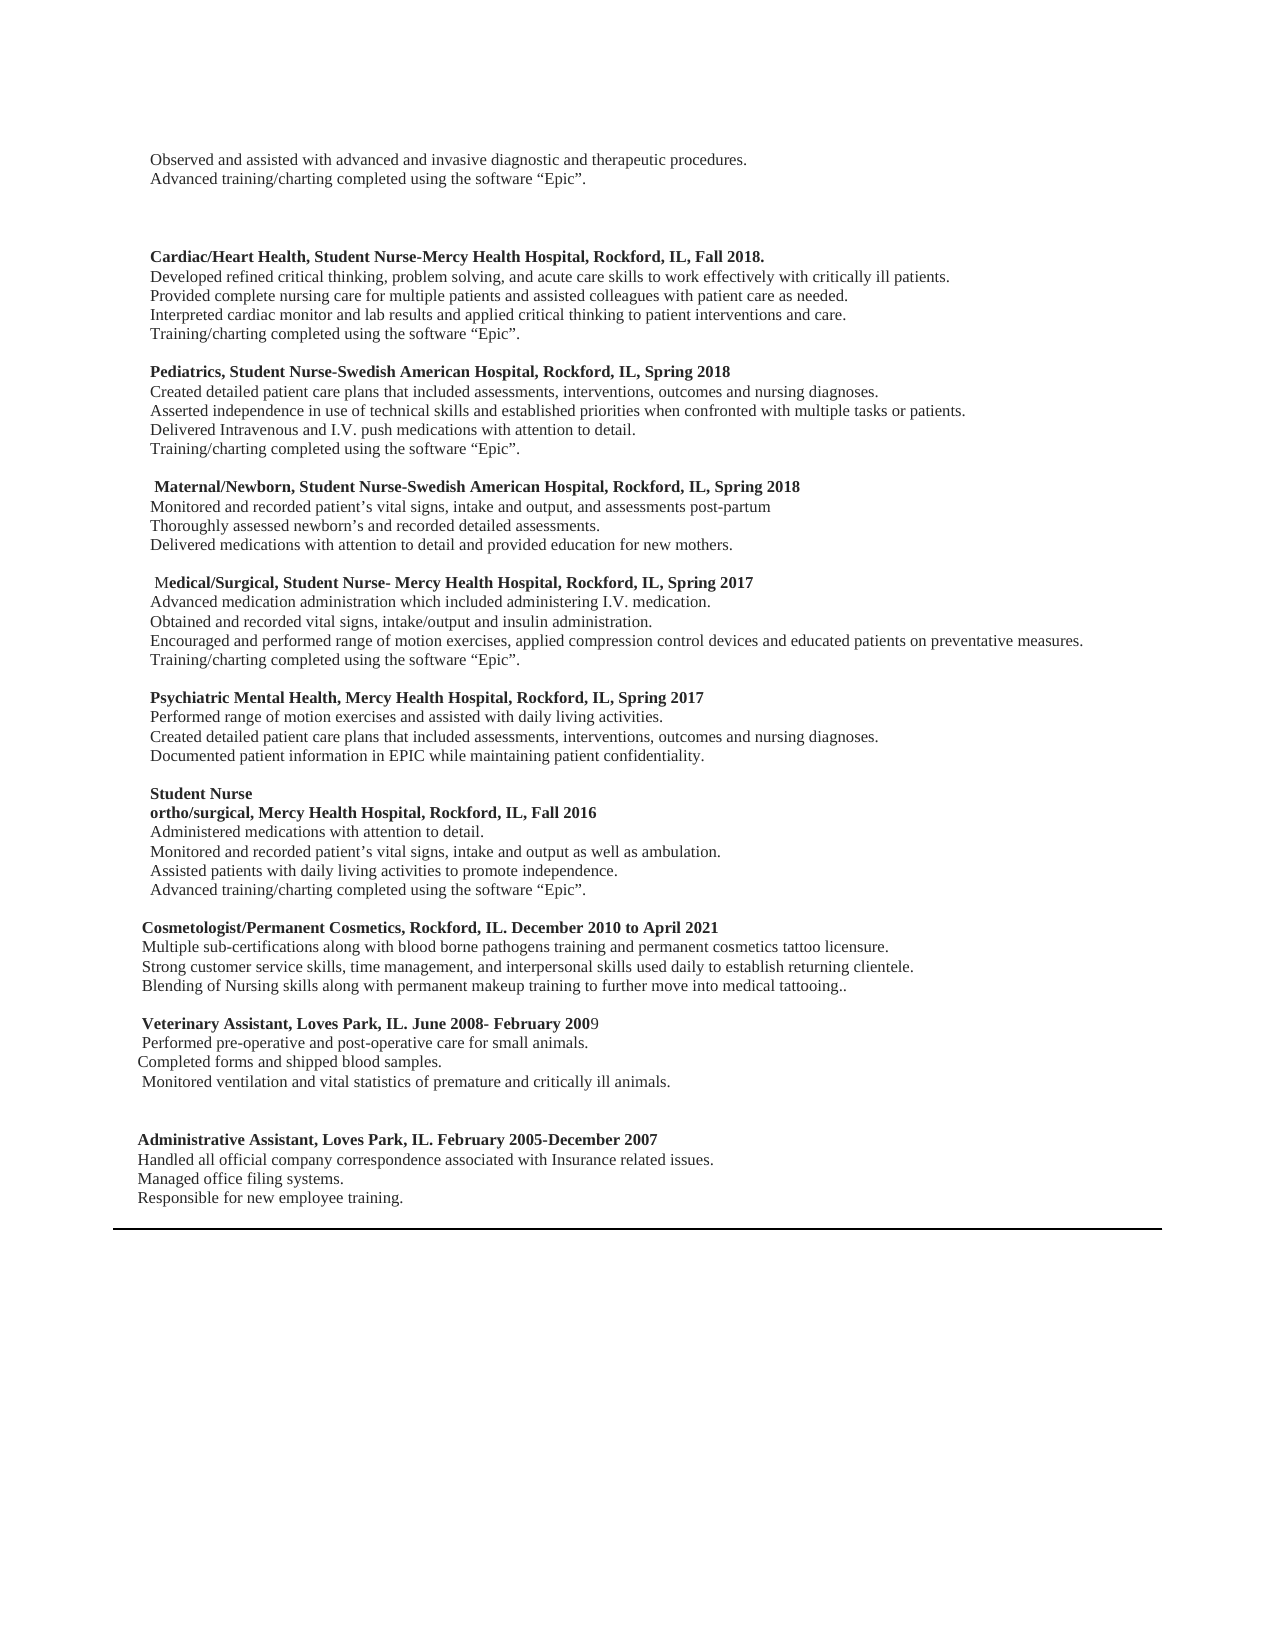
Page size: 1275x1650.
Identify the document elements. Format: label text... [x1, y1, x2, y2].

text Performed pre-operative and post-operative care for small animals. [112, 1033, 1162, 1052]
text Assisted patients with daily living activities to promote independence. [150, 861, 1162, 880]
text Training/charting completed using the software “Epic”. [150, 324, 1162, 343]
text Cardiac/Heart Health, Student Nurse-Mercy Health Hospital, Rockford, IL, Fall 2018. [150, 247, 1162, 266]
text Advanced medication administration which included administering I.V. medication. [150, 592, 1162, 611]
text Managed office filing systems. [112, 1168, 1162, 1188]
text Created detailed patient care plans that included assessments, interventions, outcomes and nursing diagnoses. [150, 726, 1162, 746]
text Monitored and recorded patient’s vital signs, intake and output, and assessments post-partum [150, 496, 1162, 516]
text Advanced training/charting completed using the software “Epic”. [150, 880, 1162, 899]
text Provided complete nursing care for multiple patients and assisted colleagues with patient care as needed. [150, 286, 1162, 305]
text Interpreted cardiac monitor and lab results and applied critical thinking to patient interventions and care. [150, 305, 1162, 324]
text Advanced training/charting completed using the software “Epic”. [150, 169, 1162, 188]
text Psychiatric Mental Health, Mercy Health Hospital, Rockford, IL, Spring 2017 [150, 688, 1162, 707]
text Veterinary Assistant, Loves Park, IL. June 2008- February 2009 [112, 1014, 1162, 1033]
text Medical/Surgical, Student Nurse- Mercy Health Hospital, Rockford, IL, Spring 2017 [150, 573, 1162, 592]
text Encouraged and performed range of motion exercises, applied compression control devices and educated patients on preventative measures. [150, 631, 1162, 650]
text Documented patient information in EPIC while maintaining patient confidentiality. [150, 746, 1162, 765]
text Maternal/Newborn, Student Nurse-Swedish American Hospital, Rockford, IL, Spring 2018 [150, 477, 1162, 496]
text Training/charting completed using the software “Epic”. [150, 650, 1162, 669]
text Administrative Assistant, Loves Park, IL. February 2005-December 2007 [112, 1130, 1162, 1149]
text Created detailed patient care plans that included assessments, interventions, outcomes and nursing diagnoses. [150, 381, 1162, 401]
text Delivered Intravenous and I.V. push medications with attention to detail. [150, 420, 1162, 439]
text Strong customer service skills, time management, and interpersonal skills used daily to establish returning clientele. [112, 956, 1162, 976]
text Blending of Nursing skills along with permanent makeup training to further move into medical tattooing.. [112, 976, 1162, 995]
text ortho/surgical, Mercy Health Hospital, Rockford, IL, Fall 2016 [150, 803, 1162, 822]
text Completed forms and shipped blood samples. [112, 1052, 1162, 1071]
text Pediatrics, Student Nurse-Swedish American Hospital, Rockford, IL, Spring 2018 [150, 362, 1162, 381]
text Student Nurse [150, 784, 1162, 803]
text Responsible for new employee training. [112, 1188, 1162, 1207]
text Monitored ventilation and vital statistics of premature and critically ill animals. [112, 1071, 1162, 1091]
text Training/charting completed using the software “Epic”. [150, 439, 1162, 458]
text Observed and assisted with advanced and invasive diagnostic and therapeutic procedures. [150, 150, 1162, 169]
text Delivered medications with attention to detail and provided education for new mothers. [150, 535, 1162, 554]
text Monitored and recorded patient’s vital signs, intake and output as well as ambulation. [150, 841, 1162, 861]
text Handled all official company correspondence associated with Insurance related issues. [112, 1149, 1162, 1168]
text Multiple sub-certifications along with blood borne pathogens training and permanent cosmetics tattoo licensure. [112, 937, 1162, 956]
text Administered medications with attention to detail. [150, 822, 1162, 841]
text Thoroughly assessed newborn’s and recorded detailed assessments. [150, 516, 1162, 535]
text Obtained and recorded vital signs, intake/output and insulin administration. [150, 611, 1162, 631]
text Asserted independence in use of technical skills and established priorities when confronted with multiple tasks or patients. [150, 401, 1162, 420]
text Developed refined critical thinking, problem solving, and acute care skills to work effectively with critically ill patients. [150, 266, 1162, 286]
text Cosmetologist/Permanent Cosmetics, Rockford, IL. December 2010 to April 2021 [112, 918, 1162, 937]
text Performed range of motion exercises and assisted with daily living activities. [150, 707, 1162, 726]
